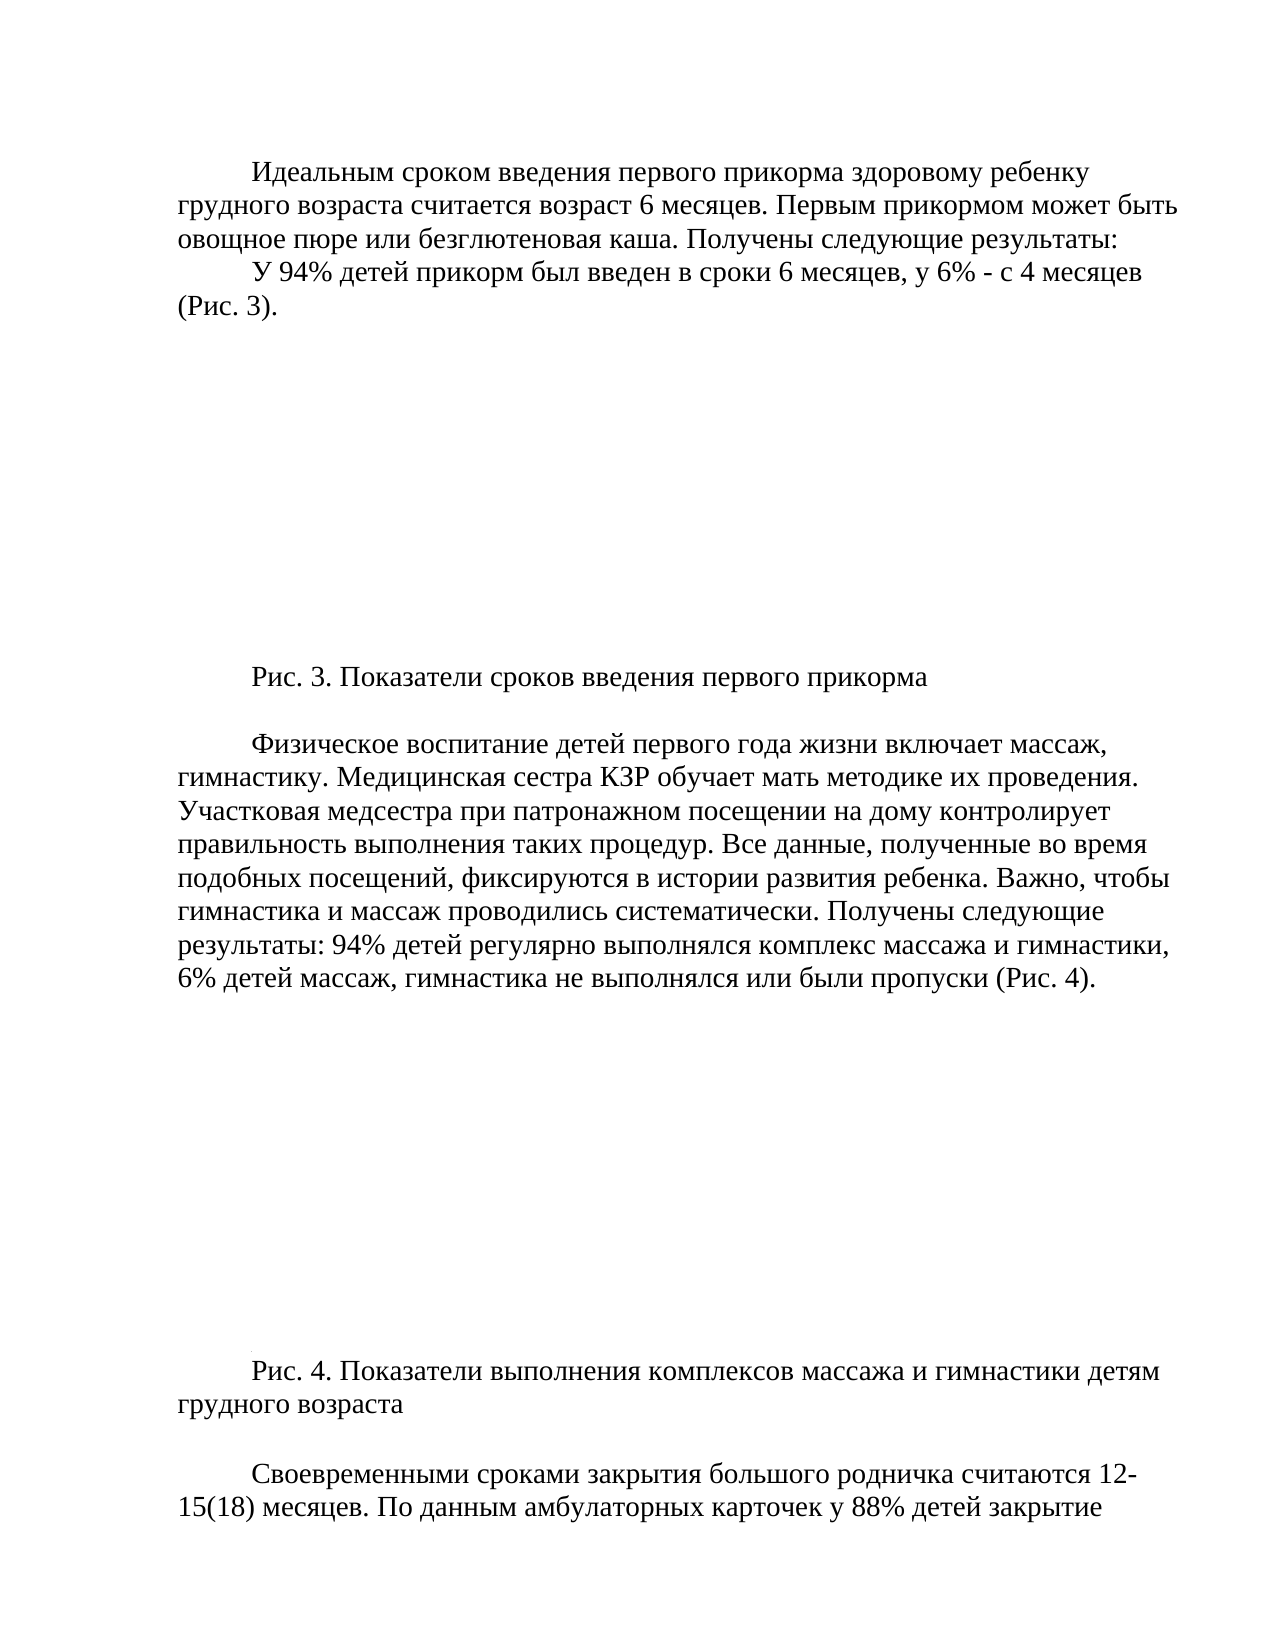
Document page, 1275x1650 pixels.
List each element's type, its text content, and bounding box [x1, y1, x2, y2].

text Физическое воспитание детей первого года жизни включает массаж, гимнастику. Медицинская сестра КЗР обучает мать методике их проведения. Участковая медсестра при патронажном посещении на дому контролирует правильность выполнения таких процедур. Все данные, полученные во время подобных посещений, фиксируются в истории развития ребенка. Важно, чтобы гимнастика и массаж проводились систематически. Получены следующие результаты: 94% детей регулярно выполнялся комплекс массажа и гимнастики, 6% детей массаж, гимнастика не выполнялся или были пропуски (Рис. 4). [177, 726, 1186, 994]
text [177, 1456, 1186, 1523]
text Идеальным сроком введения первого прикорма здоровому ребенку грудного возраста считается возраст 6 месяцев. Первым прикормом может быть овощное пюре или безглютеновая каша. Получены следующие результаты: [177, 154, 1186, 254]
text Рис. 4. Показатели выполнения комплексов массажа и гимнастики детям грудного возраста [177, 1353, 1186, 1420]
text Рис. 3. Показатели сроков введения первого прикорма [177, 659, 1186, 692]
text У 94% детей прикорм был введен в сроки 6 месяцев, у 6% - с 4 месяцев (Рис. 3). [177, 254, 1186, 321]
